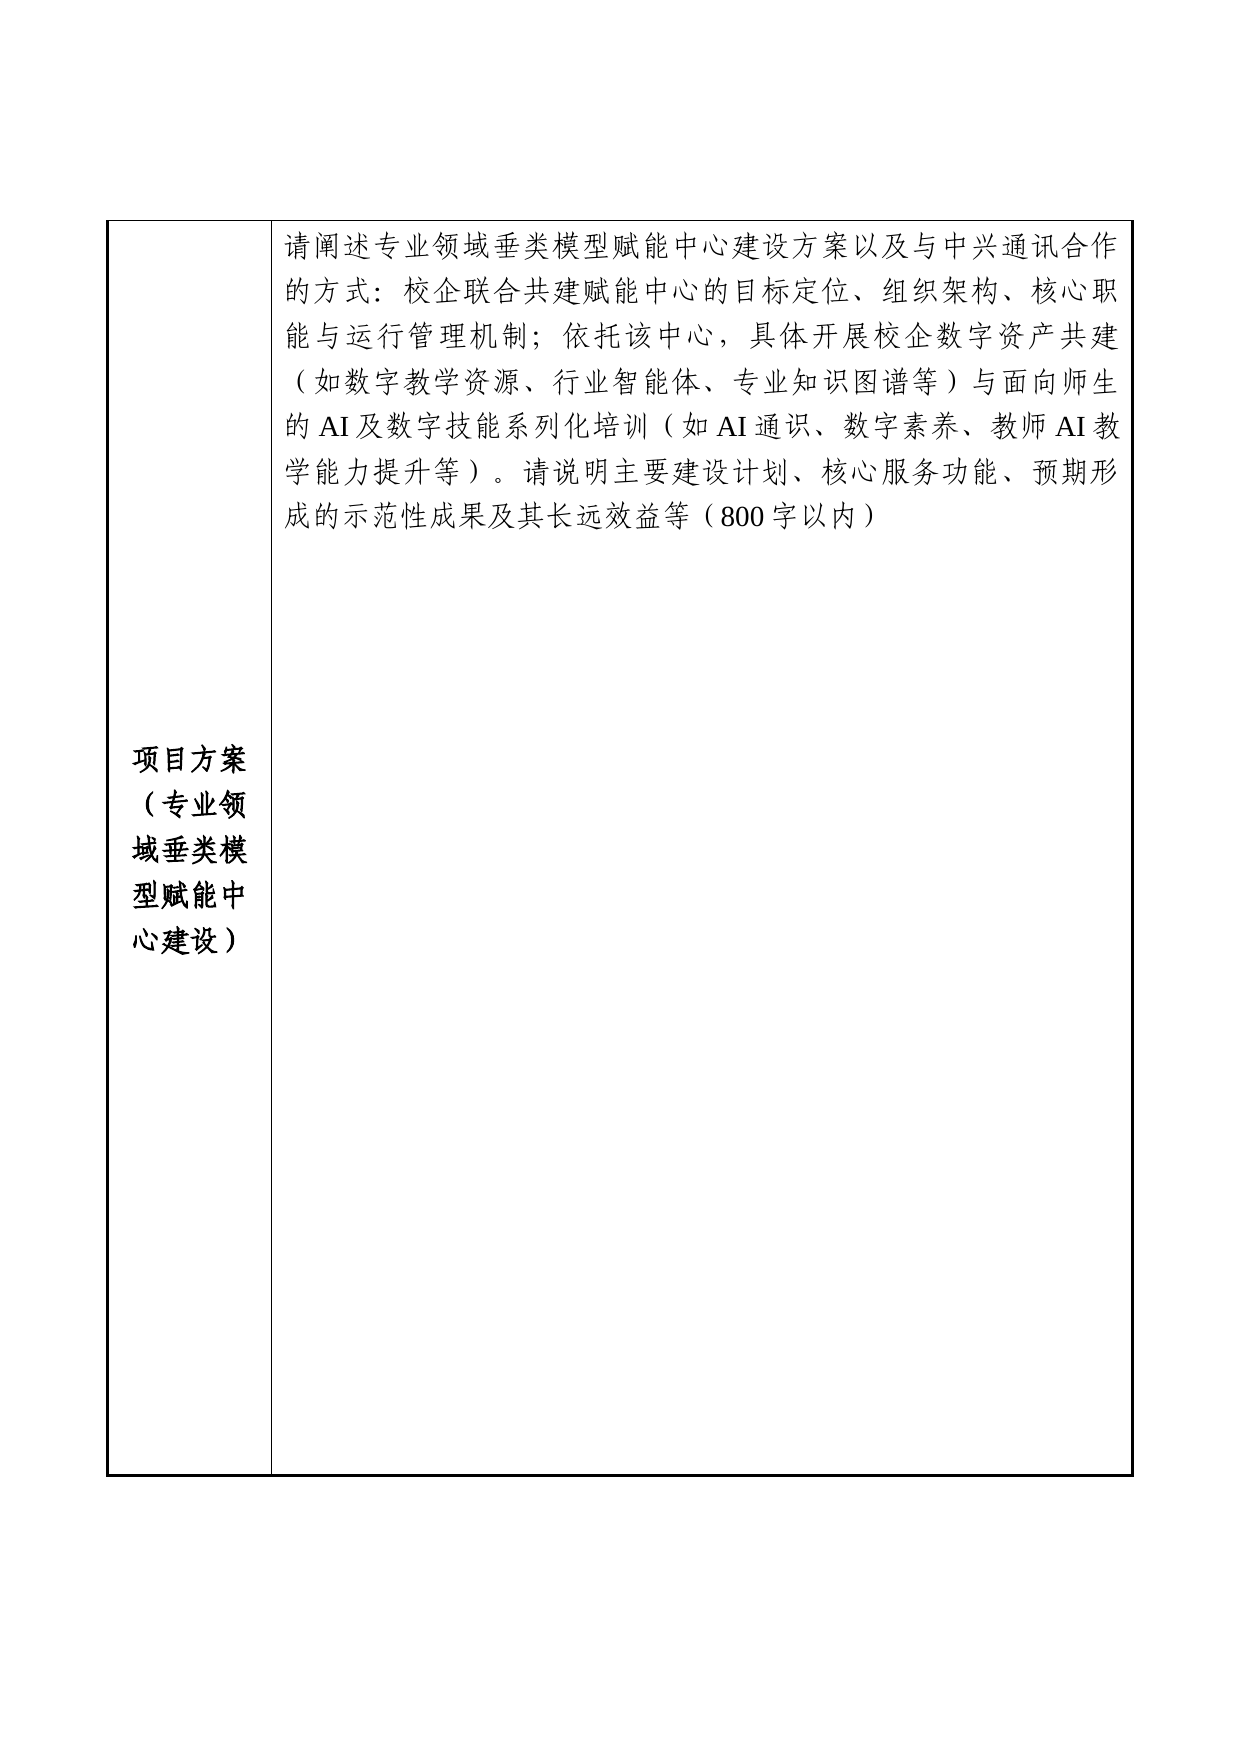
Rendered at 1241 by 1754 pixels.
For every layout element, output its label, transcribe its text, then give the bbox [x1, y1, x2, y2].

table_cell 请阐述专业领域垂类模型赋能中心建设方案以及与中兴通讯合作的方式：校企联合共建赋能中心的目标定位、组织架构、核心职能与运行管理机制；依托该中心，具体开展校企数字资产共建（如数字教学资源、行业智能体、专业知识图谱等）与面向师生的AI及数字技能系列化培训（如AI通识、数字素养、教师AI教学能力提升等）。请说明主要建设计划、核心服务功能、预期形成的示范性成果及其长远效益等（800字以内） [272, 221, 1131, 1474]
table_cell 项目方案（专业领域垂类模型赋能中心建设） [109, 221, 271, 1474]
